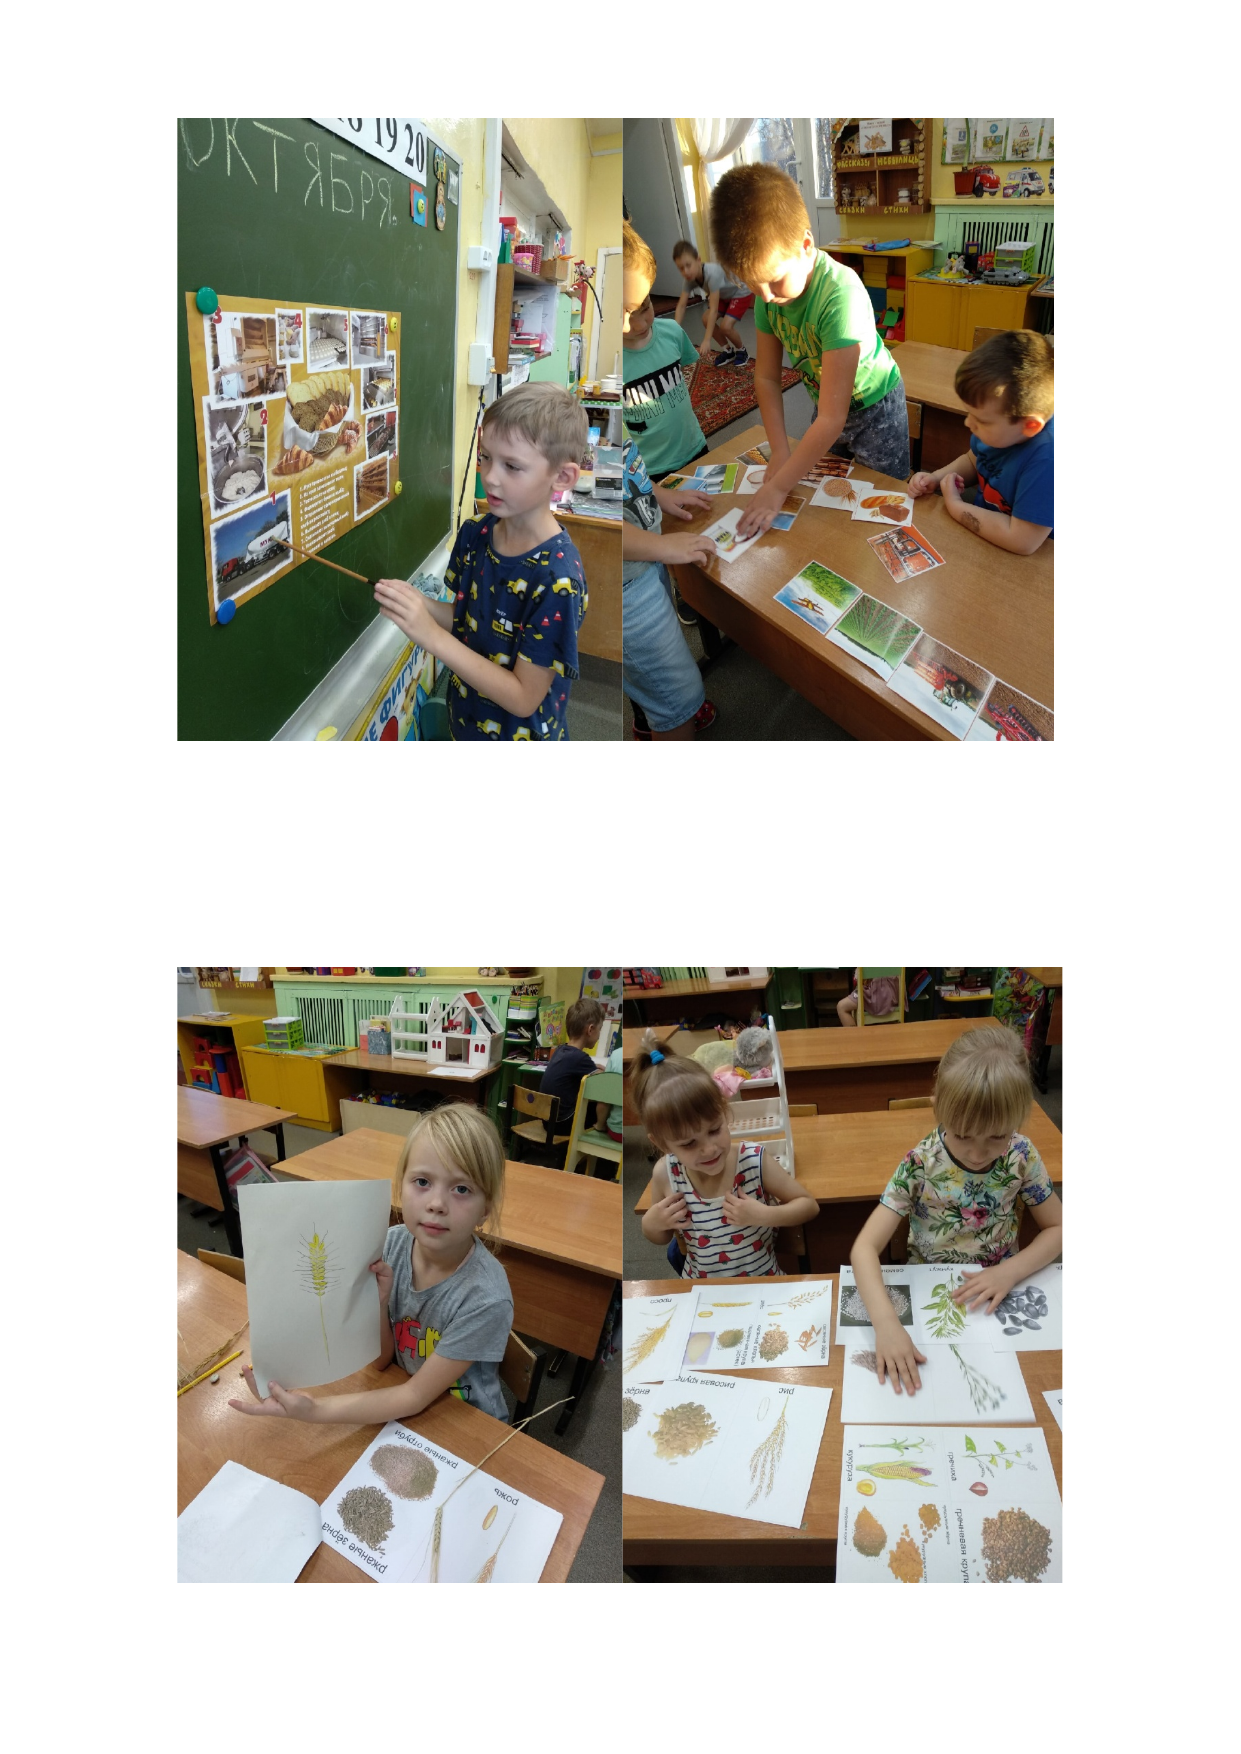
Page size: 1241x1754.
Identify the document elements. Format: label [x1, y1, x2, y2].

picture [177, 118, 1054, 741]
picture [177, 967, 1063, 1583]
